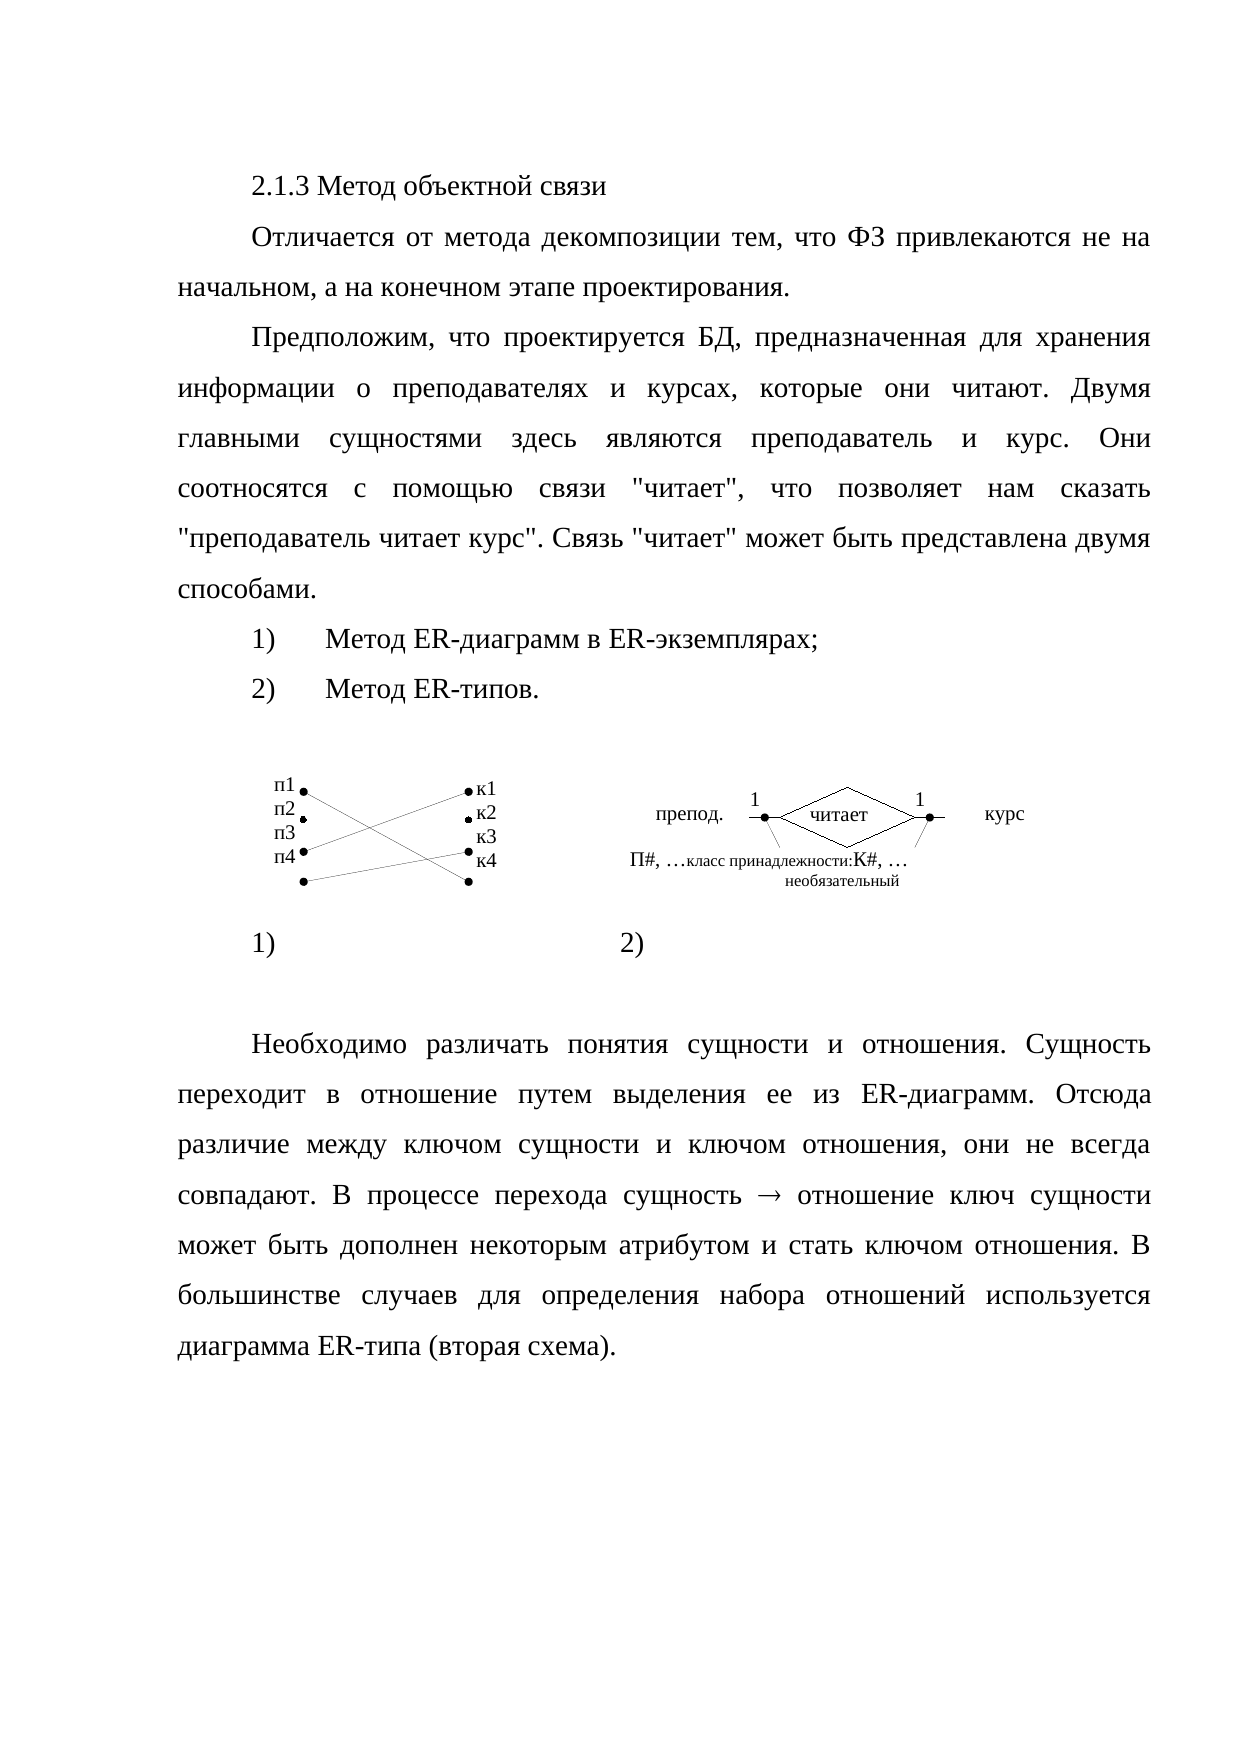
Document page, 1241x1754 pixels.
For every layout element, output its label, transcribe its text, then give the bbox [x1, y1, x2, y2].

text 1) 2) [177, 925, 1152, 959]
text Отличается от метода декомпозиции тем, что ФЗ привлекаются не на начальном, а на конечном этапе проектирования. [177, 219, 1152, 303]
list Метод ER-диаграмм в ER-экземплярах; [177, 621, 1152, 655]
text Необходимо различать понятия сущности и отношения. Сущность переходит в отношение путем выделения ее из ER-диаграмм. Отсюда различие между ключом сущности и ключом отношения, они не всегда совпадают. В процессе перехода сущность отношение ключ сущности может быть дополнен некоторым атрибутом и стать ключом отношения. В большинстве случаев для определения набора отношений используется диаграмма ER-типа (вторая схема). [177, 1026, 1152, 1361]
list Метод ER-типов. [177, 672, 1152, 705]
text Предположим, что проектируется БД, предназначенная для хранения информации о преподавателях и курсах, которые они читают. Двумя главными сущностями здесь являются преподаватель и курс. Они соотносятся с помощью связи "читает", что позволяет нам сказать "преподаватель читает курс". Связь "читает" может быть представлена двумя способами. [177, 319, 1152, 604]
text 2.1.3 Метод объектной связи [177, 168, 1152, 202]
